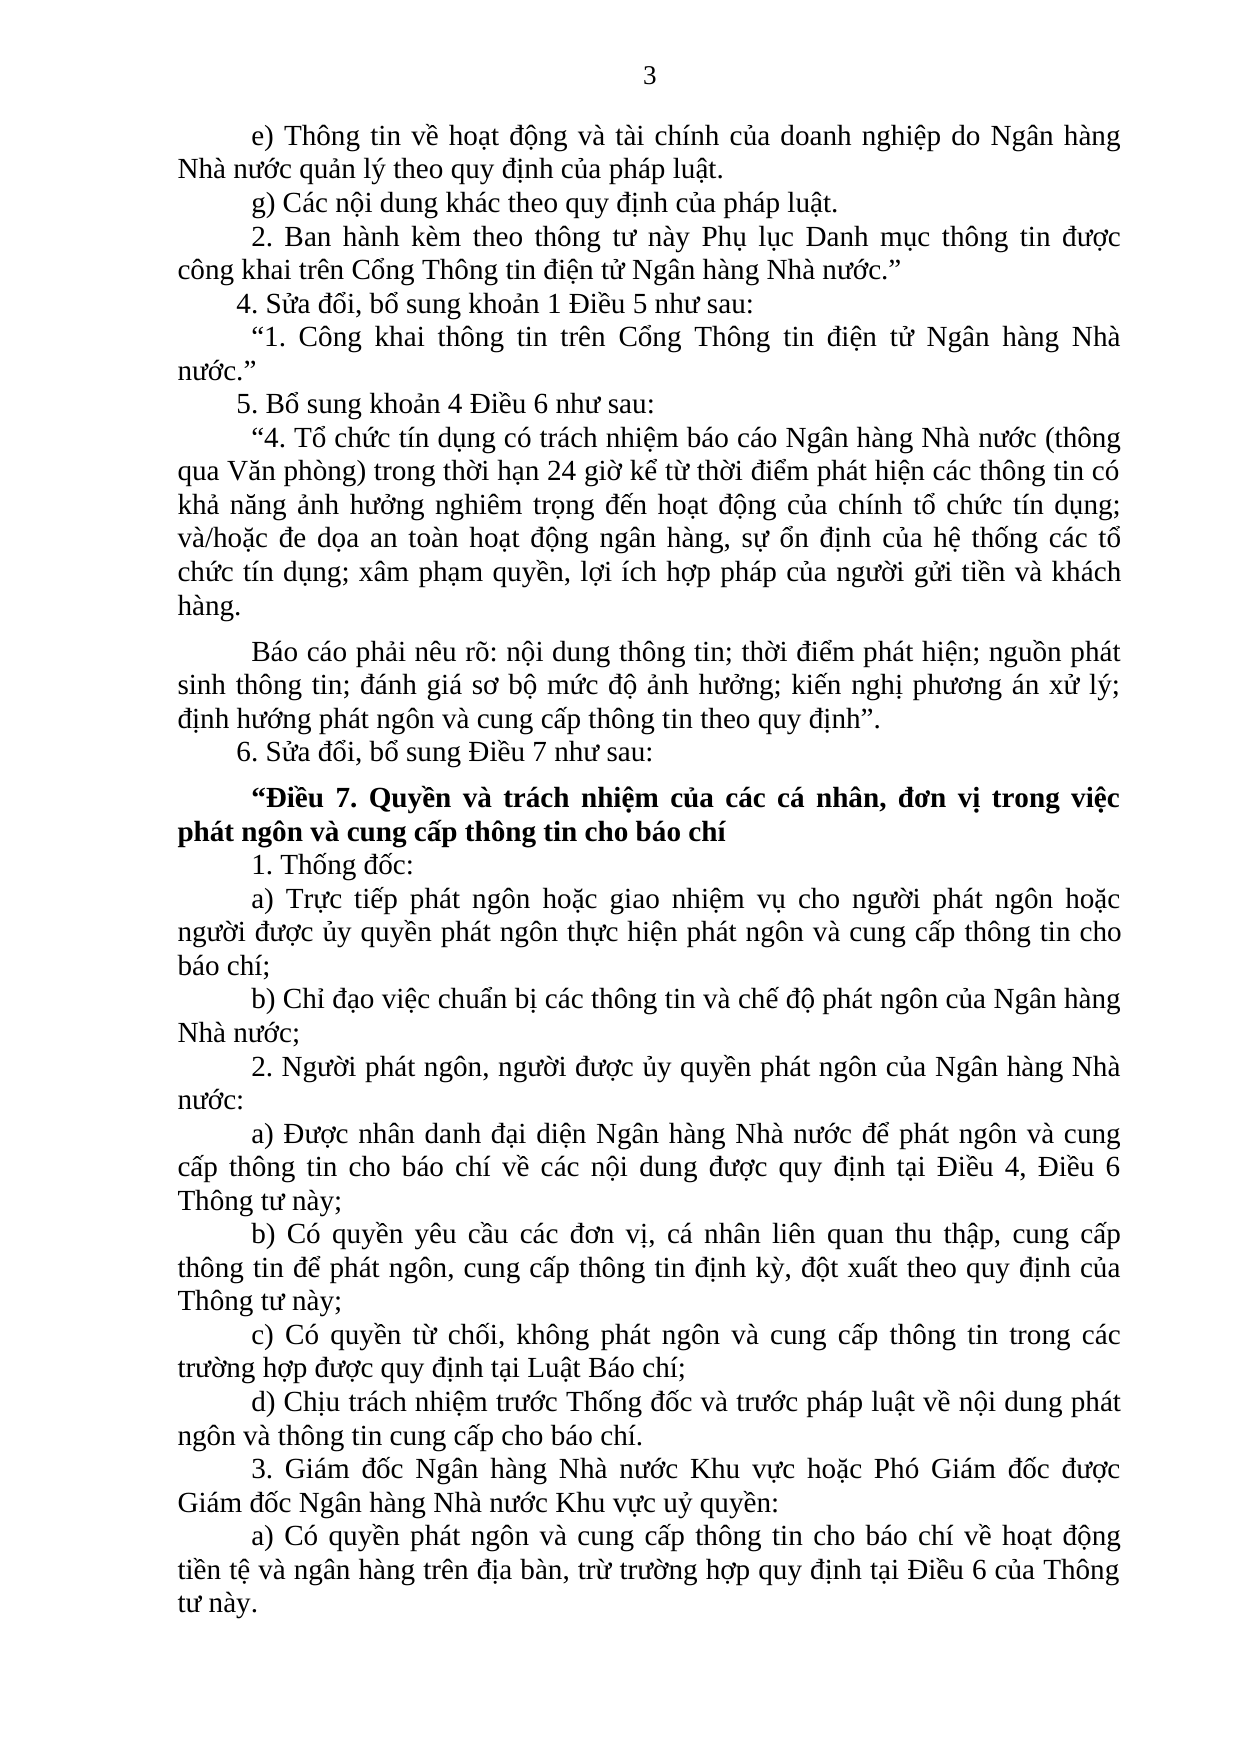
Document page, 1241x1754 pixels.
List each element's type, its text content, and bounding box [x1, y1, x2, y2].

text g) Các nội dung khác theo quy định của pháp luật. [177, 185, 1122, 219]
text 1. Thống đốc: [177, 847, 1122, 881]
text “Điều 7. Quyền và trách nhiệm của các cá nhân, đơn vị trong việc phát ngôn và cung cấp thông tin cho báo chí [177, 780, 1122, 847]
text Báo cáo phải nêu rõ: nội dung thông tin; thời điểm phát hiện; nguồn phát sinh thông tin; đánh giá sơ bộ mức độ ảnh hưởng; kiến nghị phương án xử lý; định hướng phát ngôn và cung cấp thông tin theo quy định”. [177, 634, 1122, 734]
text b) Có quyền yêu cầu các đơn vị, cá nhân liên quan thu thập, cung cấp thông tin để phát ngôn, cung cấp thông tin định kỳ, đột xuất theo quy định của Thông tư này; [177, 1216, 1122, 1317]
text a) Được nhân danh đại diện Ngân hàng Nhà nước để phát ngôn và cung cấp thông tin cho báo chí về các nội dung được quy định tại Điều 4, Điều 6 Thông tư này; [177, 1116, 1122, 1216]
text a) Trực tiếp phát ngôn hoặc giao nhiệm vụ cho người phát ngôn hoặc người được ủy quyền phát ngôn thực hiện phát ngôn và cung cấp thông tin cho báo chí; [177, 881, 1122, 982]
text b) Chỉ đạo việc chuẩn bị các thông tin và chế độ phát ngôn của Ngân hàng Nhà nước; [177, 982, 1122, 1049]
text 5. Bổ sung khoản 4 Điều 6 như sau: [177, 386, 1122, 420]
text 2. Người phát ngôn, người được ủy quyền phát ngôn của Ngân hàng Nhà nước: [177, 1049, 1122, 1116]
text 3. Giám đốc Ngân hàng Nhà nước Khu vực hoặc Phó Giám đốc được Giám đốc Ngân hàng Nhà nước Khu vực uỷ quyền: [177, 1451, 1122, 1518]
text e) Thông tin về hoạt động và tài chính của doanh nghiệp do Ngân hàng Nhà nước quản lý theo quy định của pháp luật. [177, 118, 1122, 185]
text a) Có quyền phát ngôn và cung cấp thông tin cho báo chí về hoạt động tiền tệ và ngân hàng trên địa bàn, trừ trường hợp quy định tại Điều 6 của Thông tư này. [177, 1518, 1122, 1619]
text 2. Ban hành kèm theo thông tư này Phụ lục Danh mục thông tin được công khai trên Cổng Thông tin điện tử Ngân hàng Nhà nước.” [177, 219, 1122, 286]
text “4. Tổ chức tín dụng có trách nhiệm báo cáo Ngân hàng Nhà nước (thông qua Văn phòng) trong thời hạn 24 giờ kể từ thời điểm phát hiện các thông tin có khả năng ảnh hưởng nghiêm trọng đến hoạt động của chính tổ chức tín dụng; và/hoặc đe dọa an toàn hoạt động ngân hàng, sự ổn định của hệ thống các tổ chức tín dụng; xâm phạm quyền, lợi ích hợp pháp của người gửi tiền và khách hàng. [177, 420, 1122, 621]
text 4. Sửa đổi, bổ sung khoản 1 Điều 5 như sau: [177, 286, 1122, 319]
text c) Có quyền từ chối, không phát ngôn và cung cấp thông tin trong các trường hợp được quy định tại Luật Báo chí; [177, 1317, 1122, 1384]
text “1. Công khai thông tin trên Cổng Thông tin điện tử Ngân hàng Nhà nước.” [177, 319, 1122, 386]
text d) Chịu trách nhiệm trước Thống đốc và trước pháp luật về nội dung phát ngôn và thông tin cung cấp cho báo chí. [177, 1384, 1122, 1451]
text 6. Sửa đổi, bổ sung Điều 7 như sau: [177, 734, 1122, 768]
